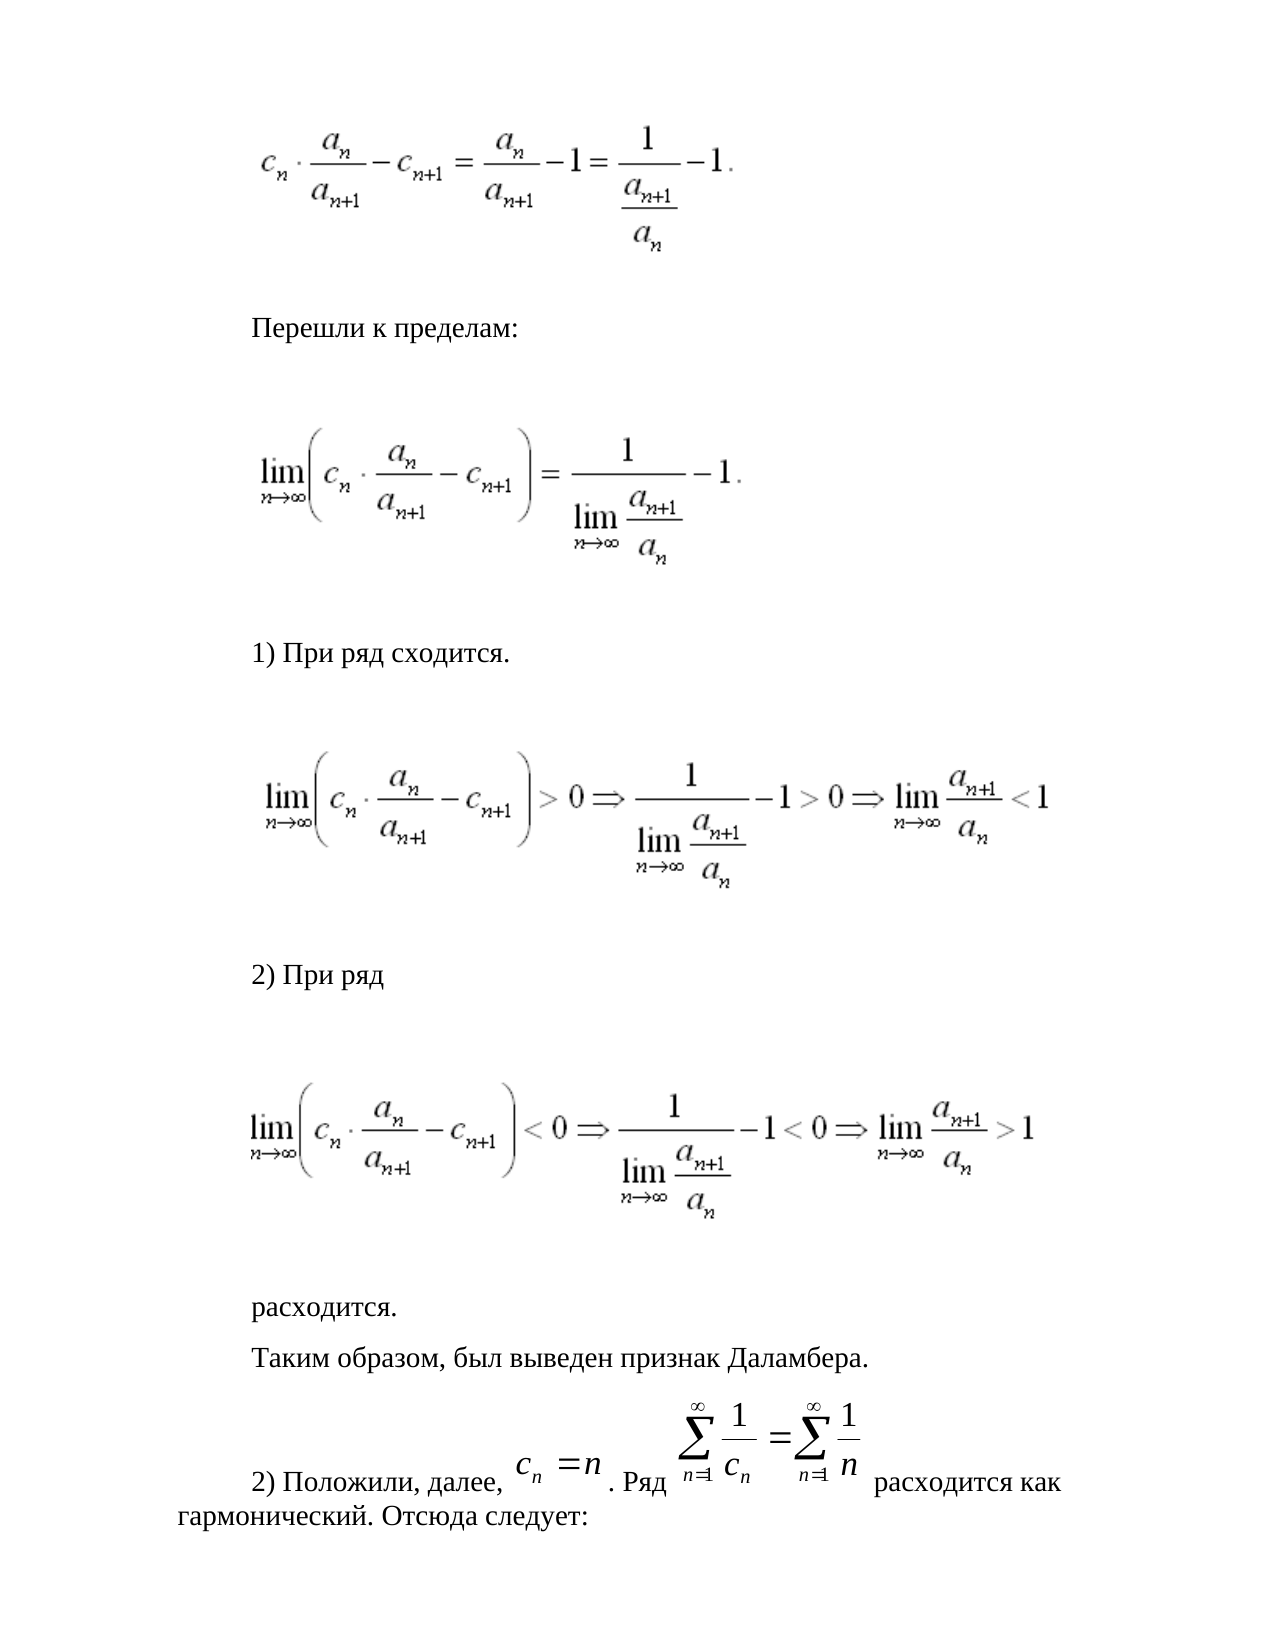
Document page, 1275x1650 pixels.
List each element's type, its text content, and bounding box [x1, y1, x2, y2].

text 1) При ряд сходится. [177, 635, 1186, 669]
text 2) При ряд [177, 957, 1186, 990]
text Таким образом, был выведен признак Даламбера. [177, 1340, 1186, 1373]
text расходится. [177, 1289, 1186, 1323]
text 2) Положили, далее, . Ряд расходится как гармонический. Отсюда следует: [177, 1390, 1186, 1531]
text Перешли к пределам: [177, 311, 1186, 344]
